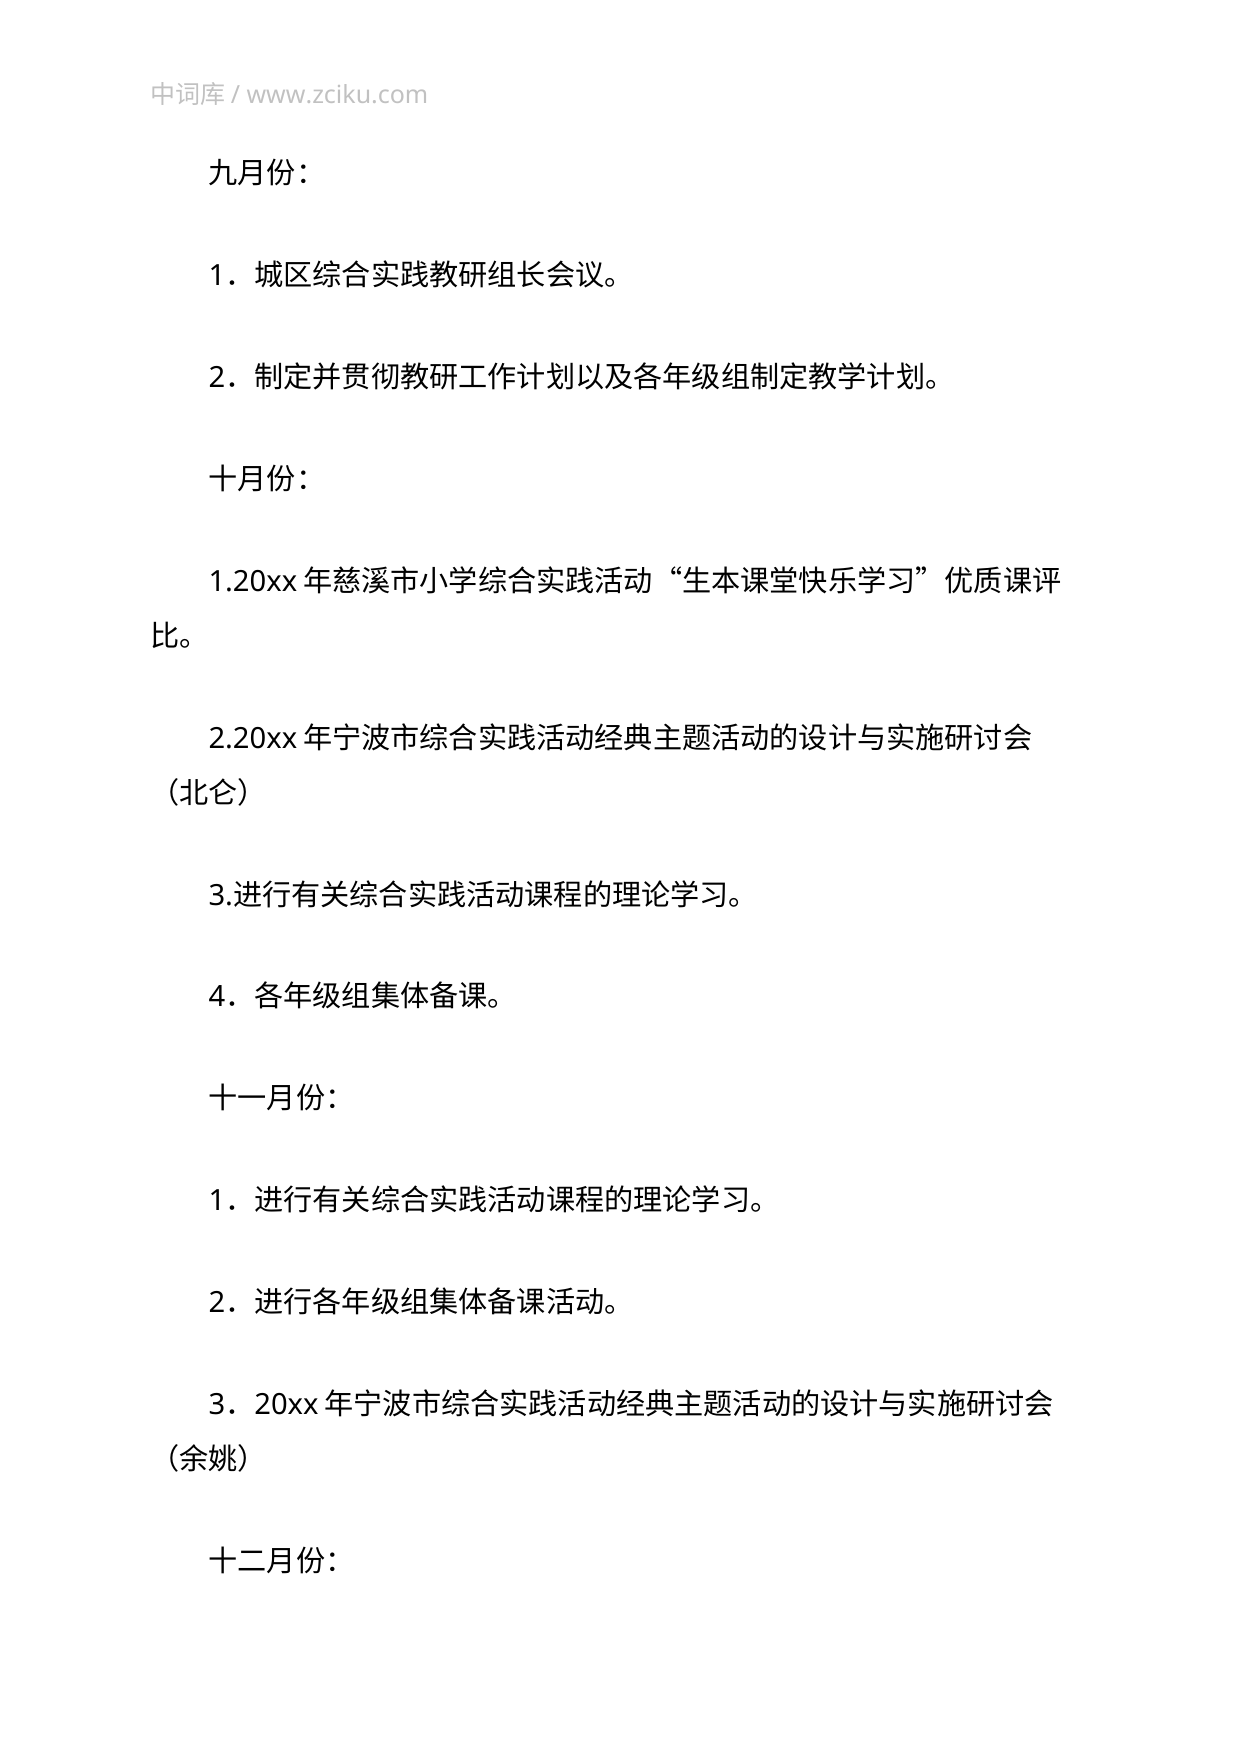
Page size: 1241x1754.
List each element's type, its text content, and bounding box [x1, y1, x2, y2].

text 2.20xx年宁波市综合实践活动经典主题活动的设计与实施研讨会（北仑） [150, 714, 1090, 812]
text 3.进行有关综合实践活动课程的理论学习。 [150, 871, 1090, 913]
text 4．各年级组集体备课。 [150, 973, 1090, 1015]
text 3．20xx年宁波市综合实践活动经典主题活动的设计与实施研讨会（余姚） [150, 1381, 1090, 1478]
text 2．进行各年级组集体备课活动。 [150, 1279, 1090, 1321]
text 十月份： [150, 456, 1090, 498]
text 1.20xx年慈溪市小学综合实践活动“生本课堂快乐学习”优质课评比。 [150, 557, 1090, 655]
text 十一月份： [150, 1075, 1090, 1117]
text 2．制定并贯彻教研工作计划以及各年级组制定教学计划。 [150, 354, 1090, 396]
text 1．进行有关综合实践活动课程的理论学习。 [150, 1177, 1090, 1219]
text 九月份： [150, 150, 1090, 192]
text 1．城区综合实践教研组长会议。 [150, 252, 1090, 294]
text 十二月份： [150, 1537, 1090, 1580]
